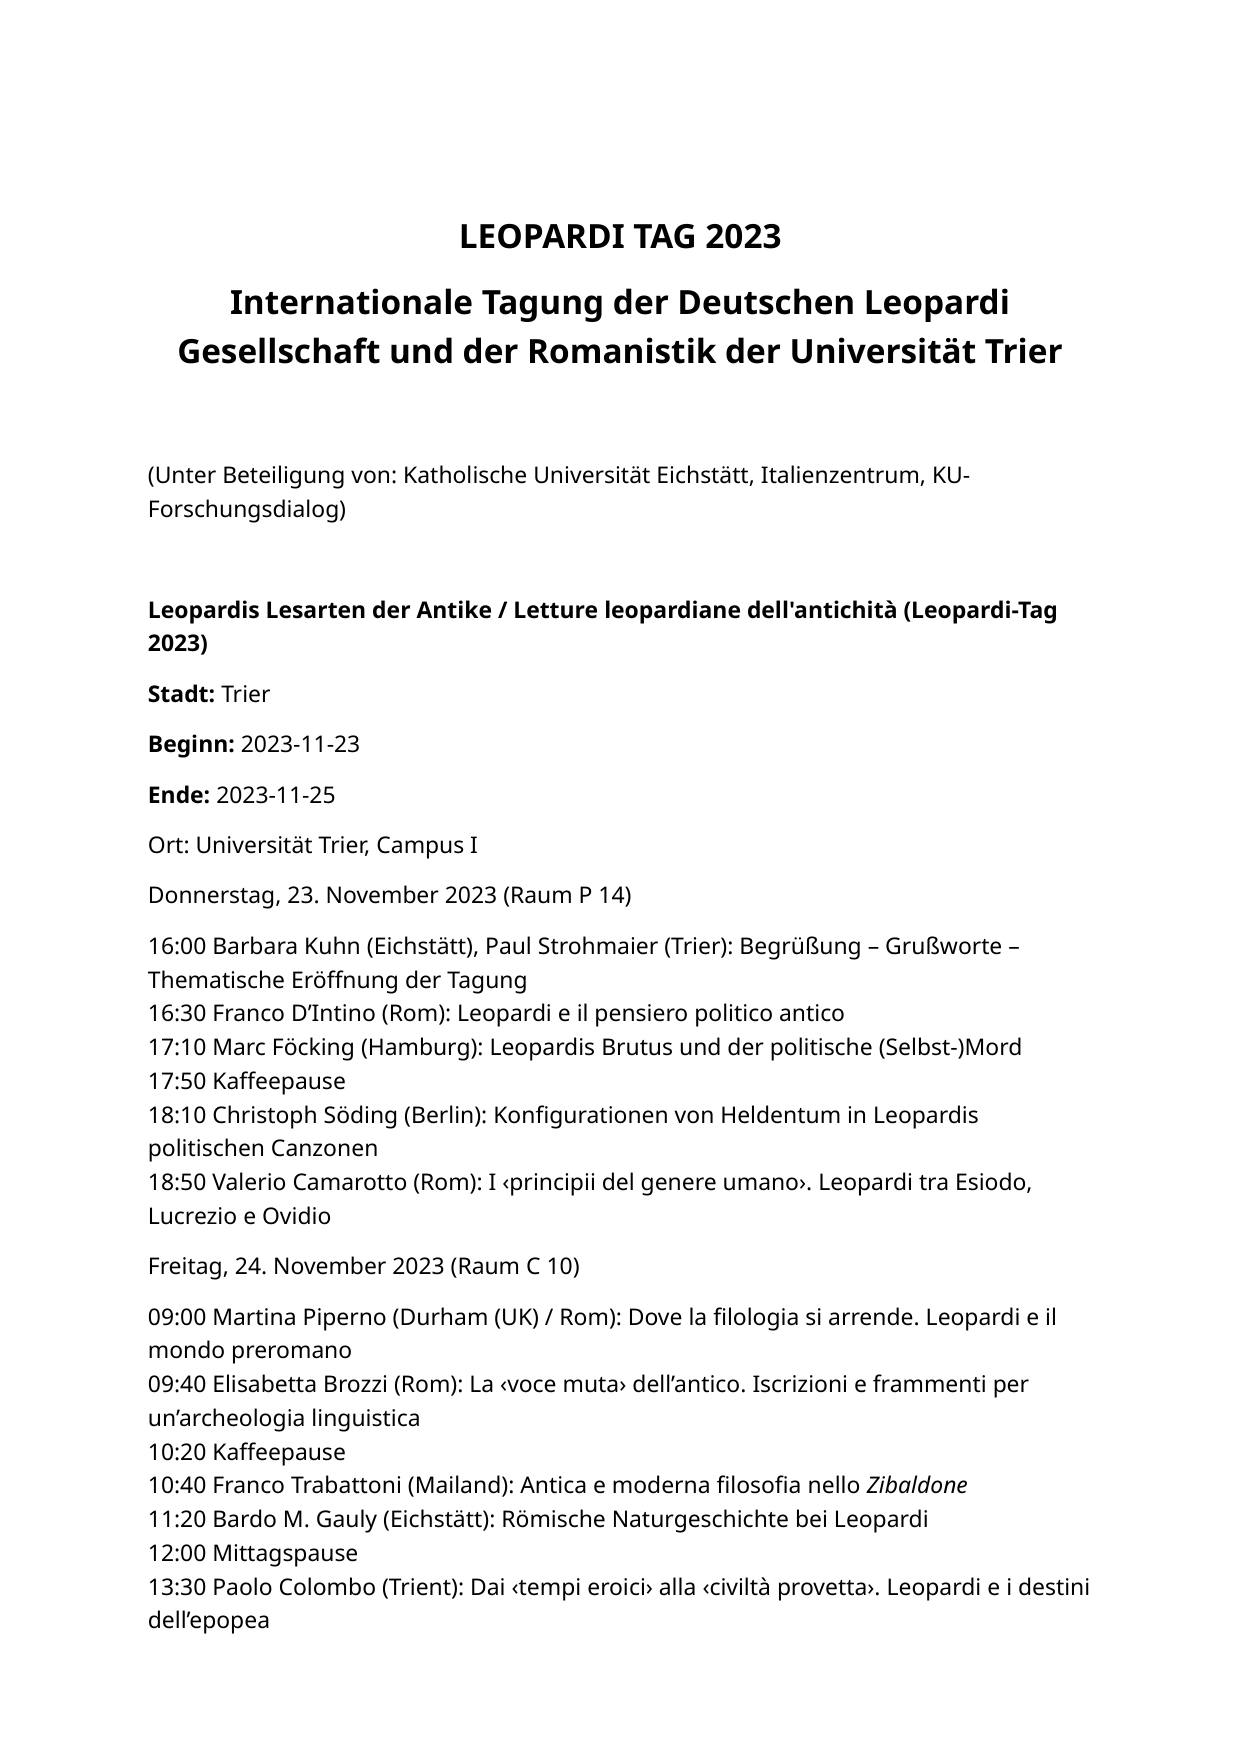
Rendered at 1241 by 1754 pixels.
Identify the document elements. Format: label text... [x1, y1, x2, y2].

text Ende: 2023-11-25 [148, 779, 1093, 810]
text Internationale Tagung der Deutschen Leopardi Gesellschaft und der Romanistik der Universität Trier [148, 279, 1093, 373]
text Ort: Universität Trier, Campus I [148, 829, 1093, 860]
text Stadt: Trier [148, 678, 1093, 709]
text Freitag, 24. November 2023 (Raum C 10) [148, 1250, 1093, 1282]
text Beginn: 2023-11-23 [148, 728, 1093, 759]
text Leopardis Lesarten der Antike / Letture leopardiane dell'antichità (Leopardi-Tag 2023) [148, 594, 1093, 659]
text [148, 1301, 1093, 1636]
text 16:00 Barbara Kuhn (Eichstätt), Paul Strohmaier (Trier): Begrüßung – Grußworte – Thematische Eröffnung der Tagung 16:30 Franco D’Intino (Rom): Leopardi e il pensiero politico antico 17:10 Marc Föcking (Hamburg): Leopardis Brutus und der politische (Selbst-)Mord 17:50 Kaffeepause 18:10 Christoph Söding (Berlin): Konfigurationen von Heldentum in Leopardis politischen Canzonen 18:50 Valerio Camarotto (Rom): I ‹principii del genere umano›. Leopardi tra Esiodo, Lucrezio e Ovidio [148, 930, 1093, 1231]
text (Unter Beteiligung von: Katholische Universität Eichstätt, Italienzentrum, KU-Forschungsdialog) [148, 459, 1093, 524]
text LEOPARDI TAG 2023 [148, 213, 1093, 259]
text Donnerstag, 23. November 2023 (Raum P 14) [148, 879, 1093, 911]
